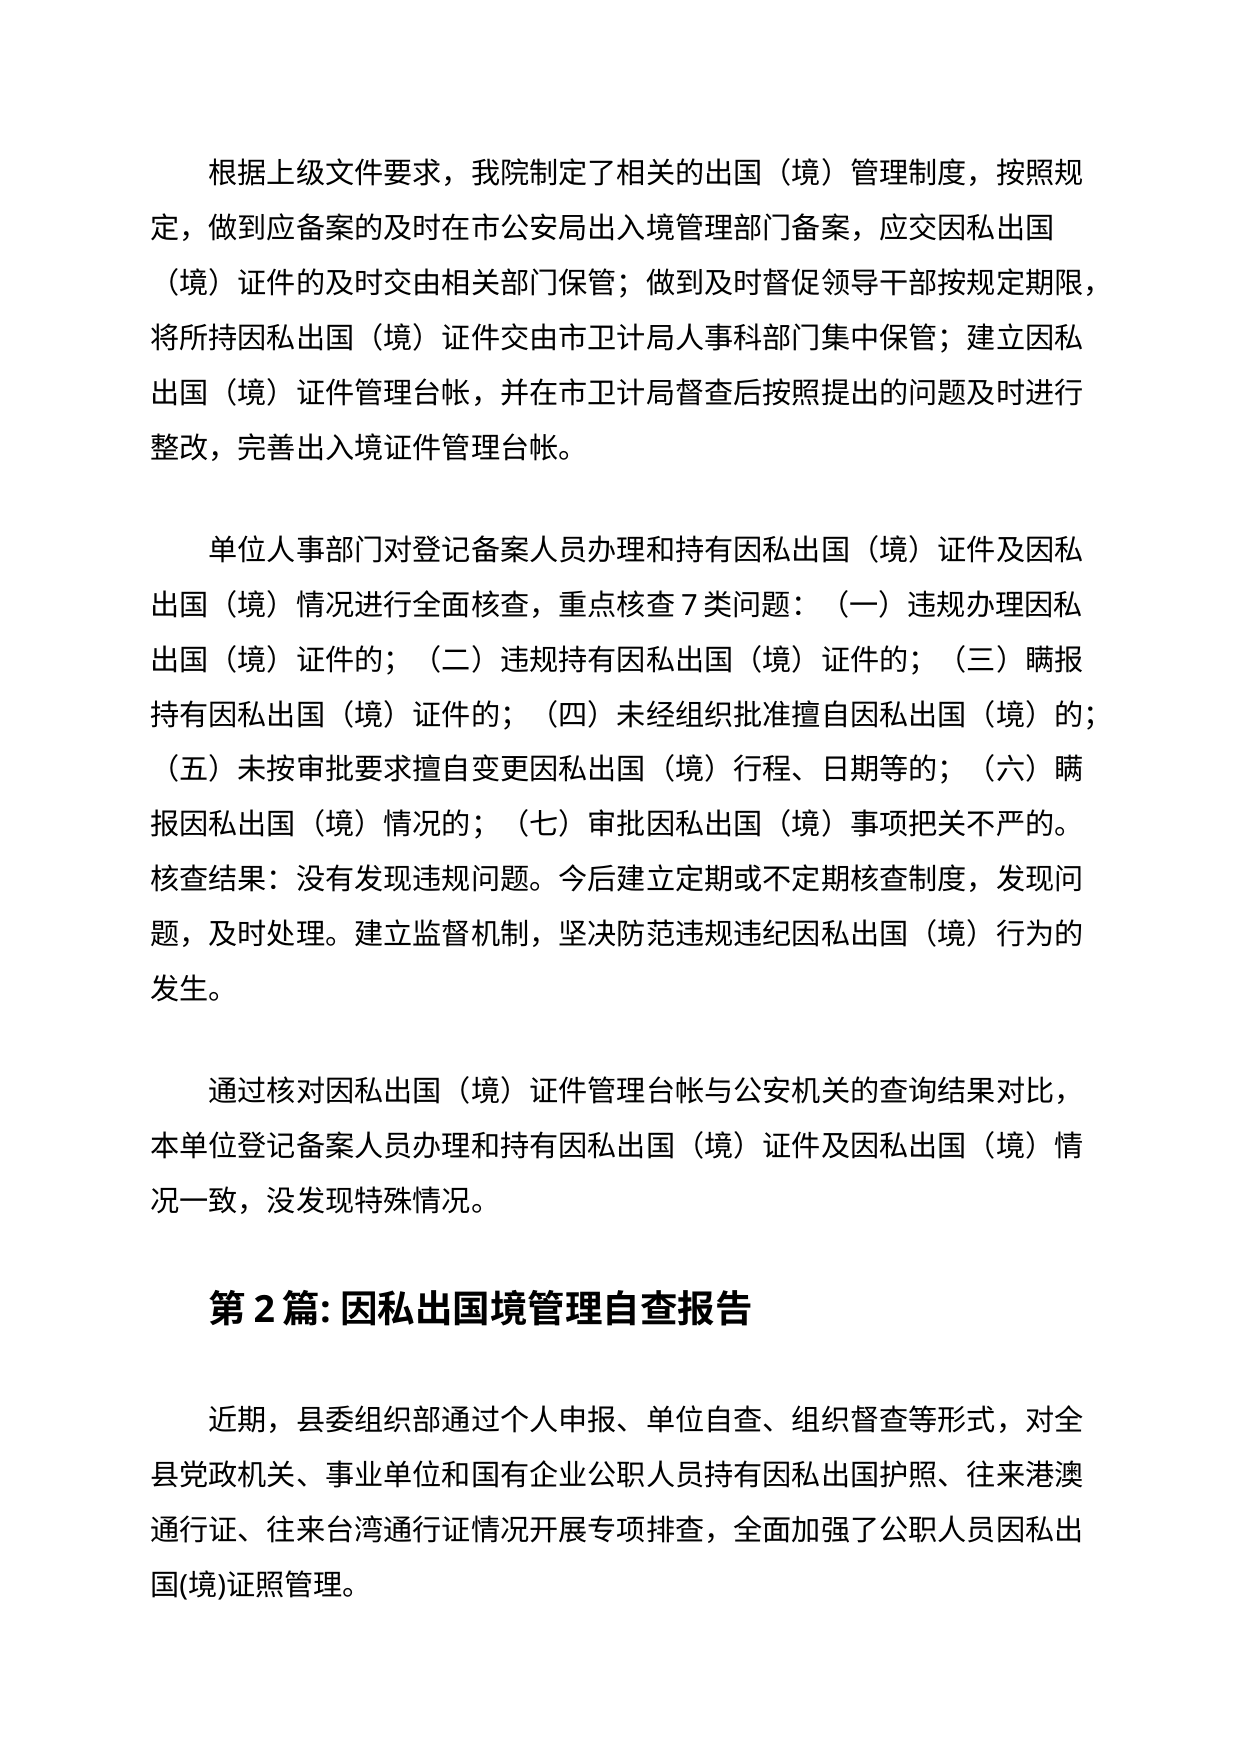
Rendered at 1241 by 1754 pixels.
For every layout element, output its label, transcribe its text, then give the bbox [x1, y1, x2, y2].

text 第2篇: 因私出国境管理自查报告 [150, 1279, 1090, 1333]
text 通过核对因私出国（境）证件管理台帐与公安机关的查询结果对比，本单位登记备案人员办理和持有因私出国（境）证件及因私出国（境）情况一致，没发现特殊情况。 [150, 1067, 1090, 1219]
text 根据上级文件要求，我院制定了相关的出国（境）管理制度，按照规定，做到应备案的及时在市公安局出入境管理部门备案，应交因私出国（境）证件的及时交由相关部门保管；做到及时督促领导干部按规定期限，将所持因私出国（境）证件交由市卫计局人事科部门集中保管；建立因私出国（境）证件管理台帐，并在市卫计局督查后按照提出的问题及时进行整改，完善出入境证件管理台帐。 [150, 150, 1090, 467]
text 近期，县委组织部通过个人申报、单位自查、组织督查等形式，对全县党政机关、事业单位和国有企业公职人员持有因私出国护照、往来港澳通行证、往来台湾通行证情况开展专项排查，全面加强了公职人员因私出国(境)证照管理。 [150, 1396, 1090, 1603]
text 单位人事部门对登记备案人员办理和持有因私出国（境）证件及因私出国（境）情况进行全面核查，重点核查7类问题：（一）违规办理因私出国（境）证件的；（二）违规持有因私出国（境）证件的；（三）瞒报持有因私出国（境）证件的；（四）未经组织批准擅自因私出国（境）的；（五）未按审批要求擅自变更因私出国（境）行程、日期等的；（六）瞒报因私出国（境）情况的；（七）审批因私出国（境）事项把关不严的。核查结果：没有发现违规问题。今后建立定期或不定期核查制度，发现问题，及时处理。建立监督机制，坚决防范违规违纪因私出国（境）行为的发生。 [150, 526, 1090, 1008]
